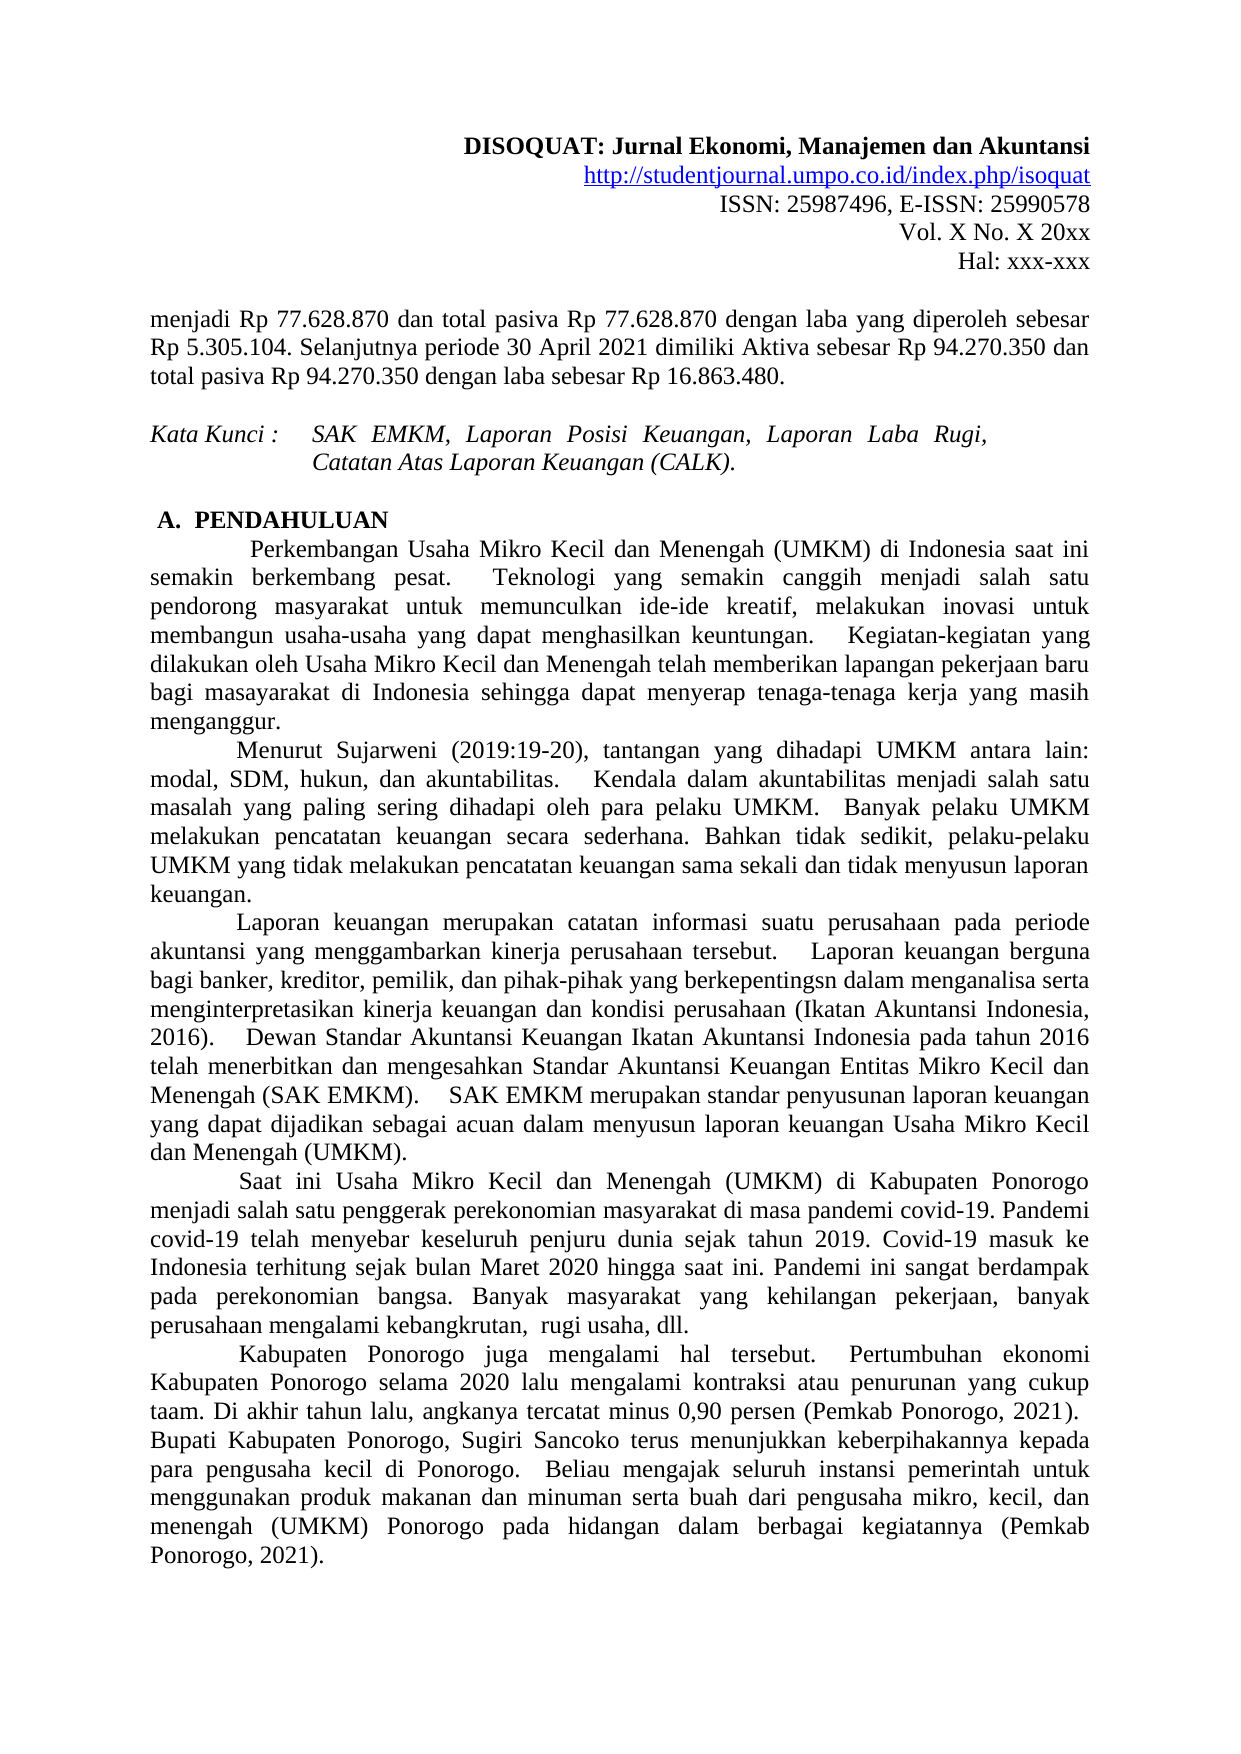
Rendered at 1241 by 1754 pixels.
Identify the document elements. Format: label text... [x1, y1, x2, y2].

list “Laporan keuangan merupakan catatan informasi suatu perusahaan pada periode akuntansi yang menggambarkan kinerja perusahaan tersebut.” “Laporan keuangan berguna bagi banker, kreditor, pemilik, dan pihak-pihak yang berkepentingsn dalam menganalisa serta menginterpretasikan kinerja keuangan dan kondisi perusahaan (Ikatan Akuntansi Indonesia, 2016).” “Dewan Standar Akuntansi Keuangan Ikatan Akuntansi Indonesia pada tahun 2016 telah menerbitkan dan mengesahkan Standar Akuntansi Keuangan Entitas Mikro Kecil dan Menengah (SAK EMKM).” “SAK EMKM merupakan standar penyusunan laporan keuangan yang dapat dijadikan sebagai acuan dalam menyusun laporan keuangan Usaha Mikro Kecil dan Menengah (UMKM).” [150, 907, 1090, 1166]
list “Menurut Sujarweni (2019:19-20), tantangan yang dihadapi UMKM antara lain: modal, SDM, hukun, dan akuntabilitas.” “Kendala dalam akuntabilitas menjadi salah satu masalah yang paling sering dihadapi oleh para pelaku UMKM.” Banyak pelaku UMKM melakukan pencatatan keuangan secara sederhana. Bahkan tidak sedikit, pelaku-pelaku UMKM yang tidak melakukan pencatatan keuangan sama sekali dan tidak menyusun laporan keuangan. [150, 735, 1090, 907]
text Kabupaten Ponorogo juga mengalami hal tersebut. “Pertumbuhan ekonomi Kabupaten Ponorogo selama 2020 lalu mengalami kontraksi atau penurunan yang cukup taam. Di akhir tahun lalu, angkanya tercatat minus 0,90 persen (Pemkab Ponorogo, 2021).” Bupati Kabupaten Ponorogo, Sugiri Sancoko terus menunjukkan keberpihakannya kepada para pengusaha kecil di Ponorogo. “Beliau mengajak seluruh instansi pemerintah untuk menggunakan produk makanan dan minuman serta buah dari pengusaha mikro, kecil, dan menengah (UMKM) Ponorogo pada hidangan dalam berbagai kegiatannya (Pemkab Ponorogo, 2021).” [150, 1339, 1090, 1569]
list “Perkembangan Usaha Mikro Kecil dan Menengah (UMKM) di Indonesia saat ini semakin berkembang pesat.” “Teknologi yang semakin canggih menjadi salah satu pendorong masyarakat untuk memunculkan ide-ide kreatif, melakukan inovasi untuk membangun usaha-usaha yang dapat menghasilkan keuntungan.” “Kegiatan-kegiatan yang dilakukan oleh Usaha Mikro Kecil dan Menengah telah memberikan lapangan pekerjaan baru bagi masayarakat di Indonesia sehingga dapat menyerap tenaga-tenaga kerja yang masih menganggur.” [150, 534, 1090, 735]
table_header Kata Kunci : [139, 419, 301, 476]
list Saat ini Usaha Mikro Kecil dan Menengah (UMKM) di Kabupaten Ponorogo menjadi salah satu penggerak perekonomian masyarakat di masa pandemi covid-19. Pandemi covid-19 telah menyebar keseluruh penjuru dunia sejak tahun 2019. Covid-19 masuk ke Indonesia terhitung sejak bulan Maret 2020 hingga saat ini. Pandemi ini sangat berdampak pada perekonomian bangsa. Banyak masyarakat yang kehilangan pekerjaan, banyak perusahaan mengalami kebangkrutan, rugi usaha, dll. [150, 1166, 1090, 1339]
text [150, 304, 1090, 390]
table_header SAK EMKM, Laporan Posisi Keuangan, Laporan Laba Rugi, Catatan Atas Laporan Keuangan (CALK). [301, 419, 999, 476]
list PENDAHULUAN [157, 505, 1090, 534]
